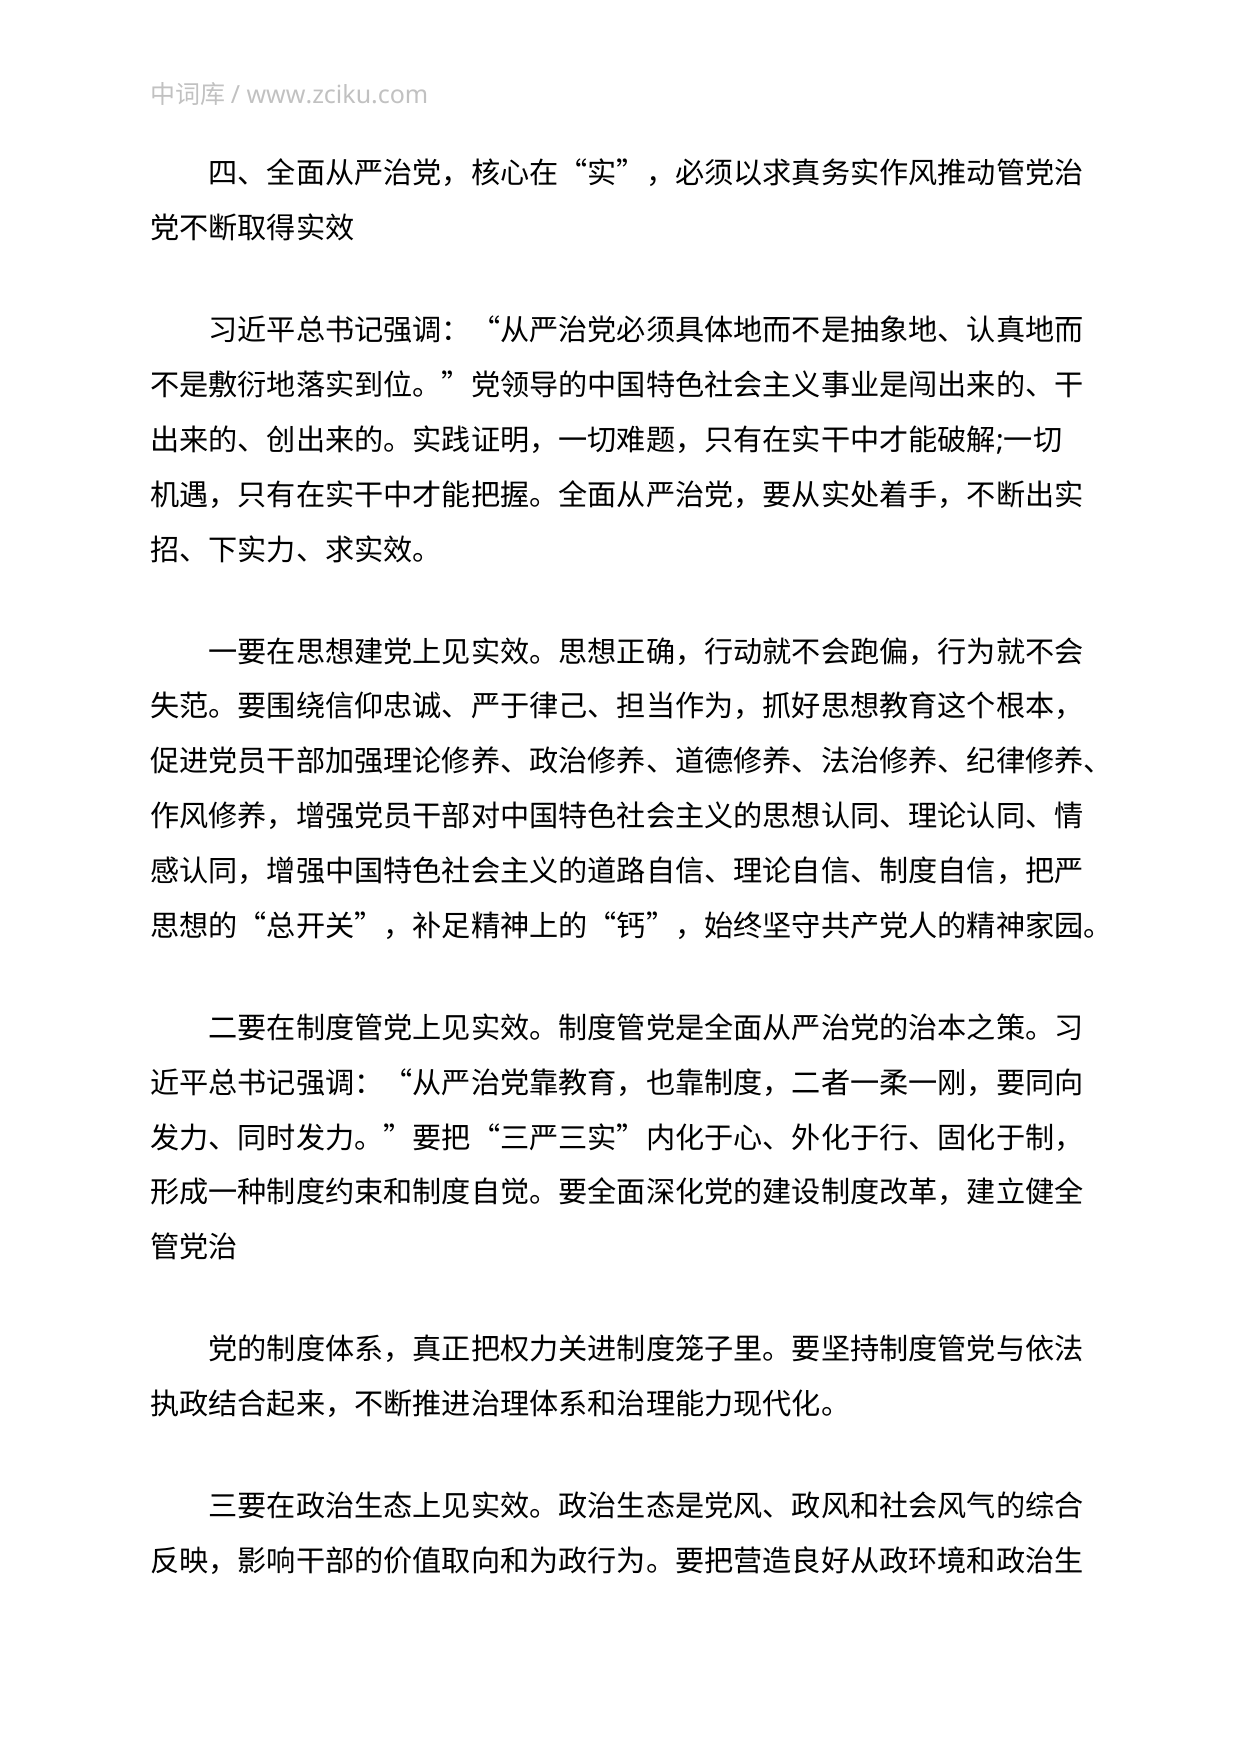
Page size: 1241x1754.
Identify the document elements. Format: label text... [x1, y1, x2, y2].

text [150, 1482, 1090, 1579]
text 四、全面从严治党，核心在“实”，必须以求真务实作风推动管党治党不断取得实效 [150, 150, 1090, 247]
text 二要在制度管党上见实效。制度管党是全面从严治党的治本之策。习近平总书记强调：“从严治党靠教育，也靠制度，二者一柔一刚，要同向发力、同时发力。”要把“三严三实”内化于心、外化于行、固化于制，形成一种制度约束和制度自觉。要全面深化党的建设制度改革，建立健全管党治 [150, 1004, 1090, 1266]
text 一要在思想建党上见实效。思想正确，行动就不会跑偏，行为就不会失范。要围绕信仰忠诚、严于律己、担当作为，抓好思想教育这个根本，促进党员干部加强理论修养、政治修养、道德修养、法治修养、纪律修养、作风修养，增强党员干部对中国特色社会主义的思想认同、理论认同、情感认同，增强中国特色社会主义的道路自信、理论自信、制度自信，把严思想的“总开关”，补足精神上的“钙”，始终坚守共产党人的精神家园。 [150, 628, 1090, 945]
text 习近平总书记强调：“从严治党必须具体地而不是抽象地、认真地而不是敷衍地落实到位。”党领导的中国特色社会主义事业是闯出来的、干出来的、创出来的。实践证明，一切难题，只有在实干中才能破解;一切机遇，只有在实干中才能把握。全面从严治党，要从实处着手，不断出实招、下实力、求实效。 [150, 307, 1090, 569]
text 党的制度体系，真正把权力关进制度笼子里。要坚持制度管党与依法执政结合起来，不断推进治理体系和治理能力现代化。 [150, 1326, 1090, 1423]
